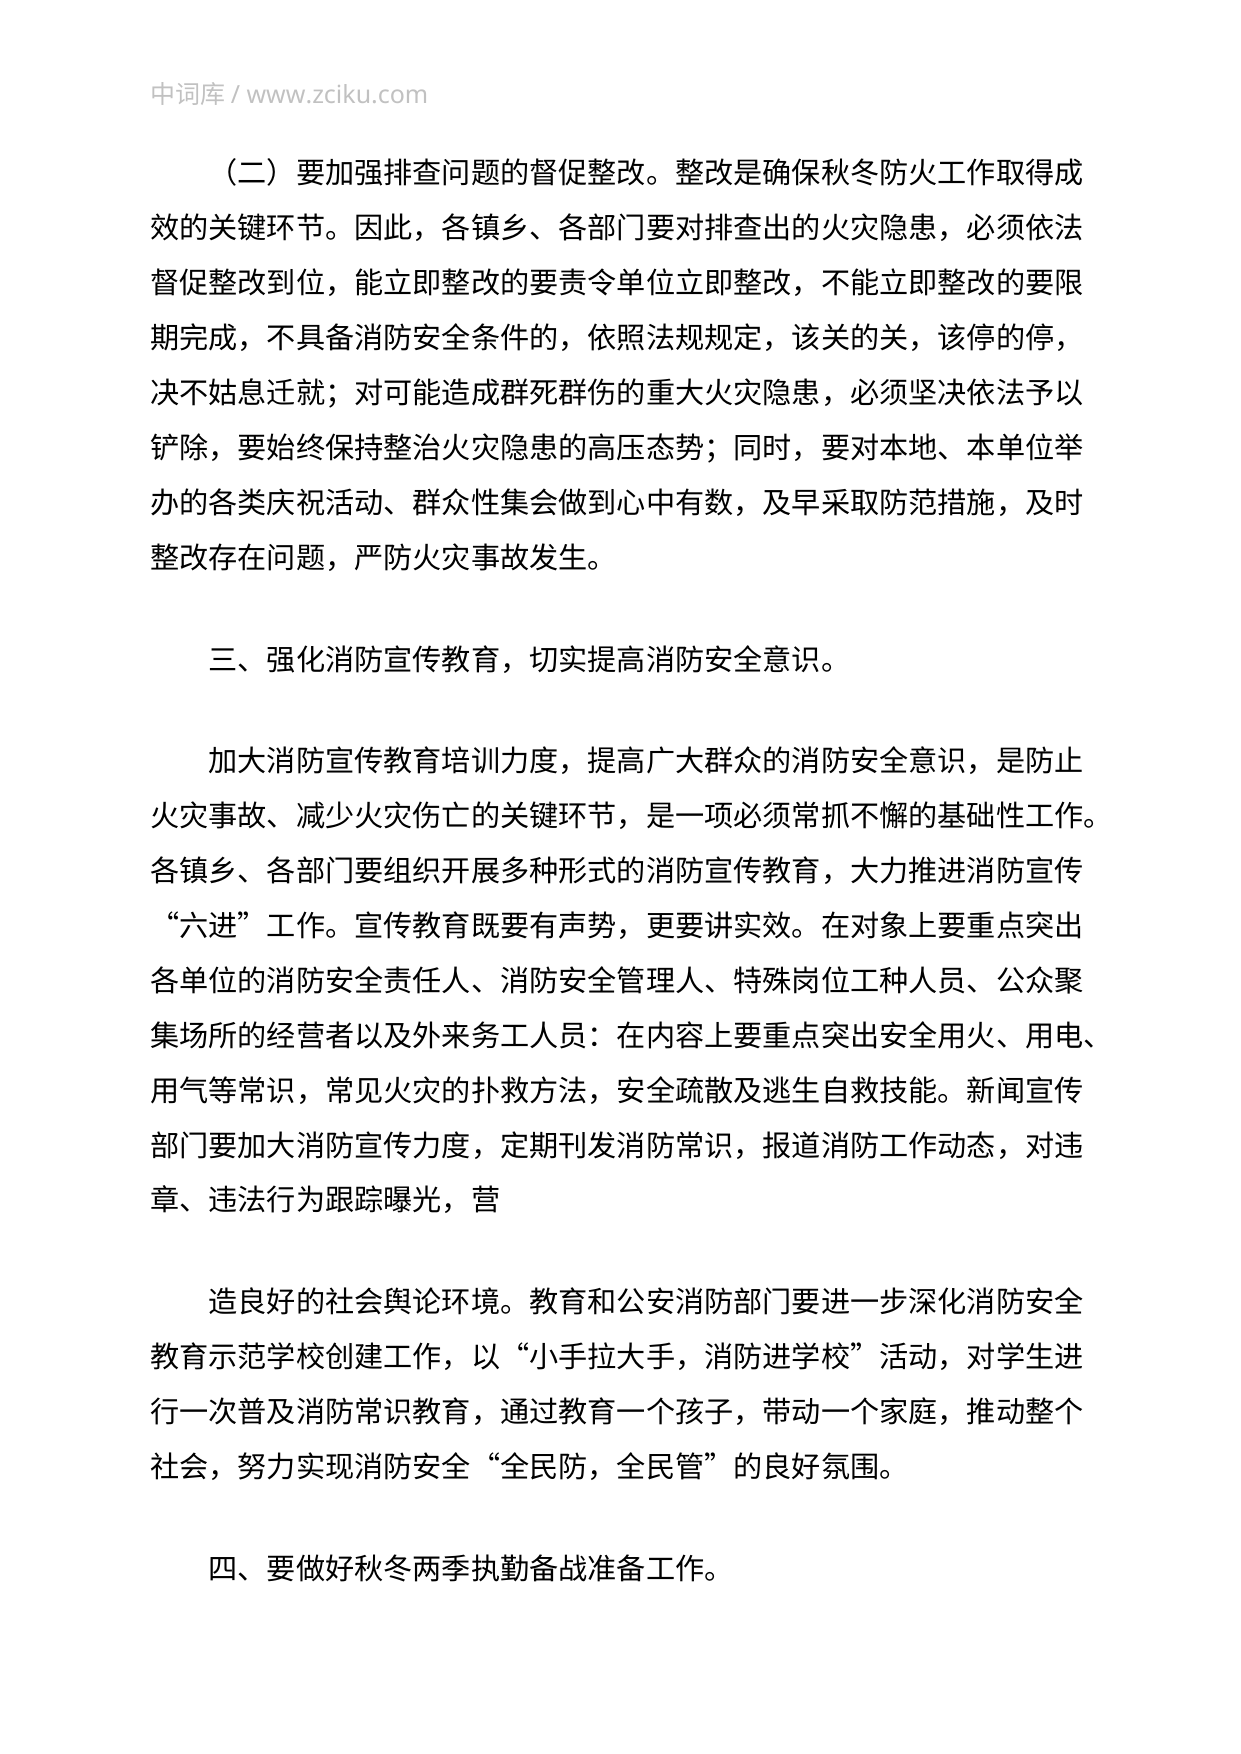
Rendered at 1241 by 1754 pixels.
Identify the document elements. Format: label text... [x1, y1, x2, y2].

text 加大消防宣传教育培训力度，提高广大群众的消防安全意识，是防止火灾事故、减少火灾伤亡的关键环节，是一项必须常抓不懈的基础性工作。各镇乡、各部门要组织开展多种形式的消防宣传教育，大力推进消防宣传“六进”工作。宣传教育既要有声势，更要讲实效。在对象上要重点突出各单位的消防安全责任人、消防安全管理人、特殊岗位工种人员、公众聚集场所的经营者以及外来务工人员：在内容上要重点突出安全用火、用电、用气等常识，常见火灾的扑救方法，安全疏散及逃生自救技能。新闻宣传部门要加大消防宣传力度，定期刊发消防常识，报道消防工作动态，对违章、违法行为跟踪曝光，营 [150, 738, 1090, 1219]
text （二）要加强排查问题的督促整改。整改是确保秋冬防火工作取得成效的关键环节。因此，各镇乡、各部门要对排查出的火灾隐患，必须依法督促整改到位，能立即整改的要责令单位立即整改，不能立即整改的要限期完成，不具备消防安全条件的，依照法规规定，该关的关，该停的停，决不姑息迁就；对可能造成群死群伤的重大火灾隐患，必须坚决依法予以铲除，要始终保持整治火灾隐患的高压态势；同时，要对本地、本单位举办的各类庆祝活动、群众性集会做到心中有数，及早采取防范措施，及时整改存在问题，严防火灾事故发生。 [150, 150, 1090, 577]
text 造良好的社会舆论环境。教育和公安消防部门要进一步深化消防安全教育示范学校创建工作，以“小手拉大手，消防进学校”活动，对学生进行一次普及消防常识教育，通过教育一个孩子，带动一个家庭，推动整个社会，努力实现消防安全“全民防，全民管”的良好氛围。 [150, 1279, 1090, 1486]
text 三、强化消防宣传教育，切实提高消防安全意识。 [150, 636, 1090, 678]
text 四、要做好秋冬两季执勤备战准备工作。 [150, 1545, 1090, 1587]
